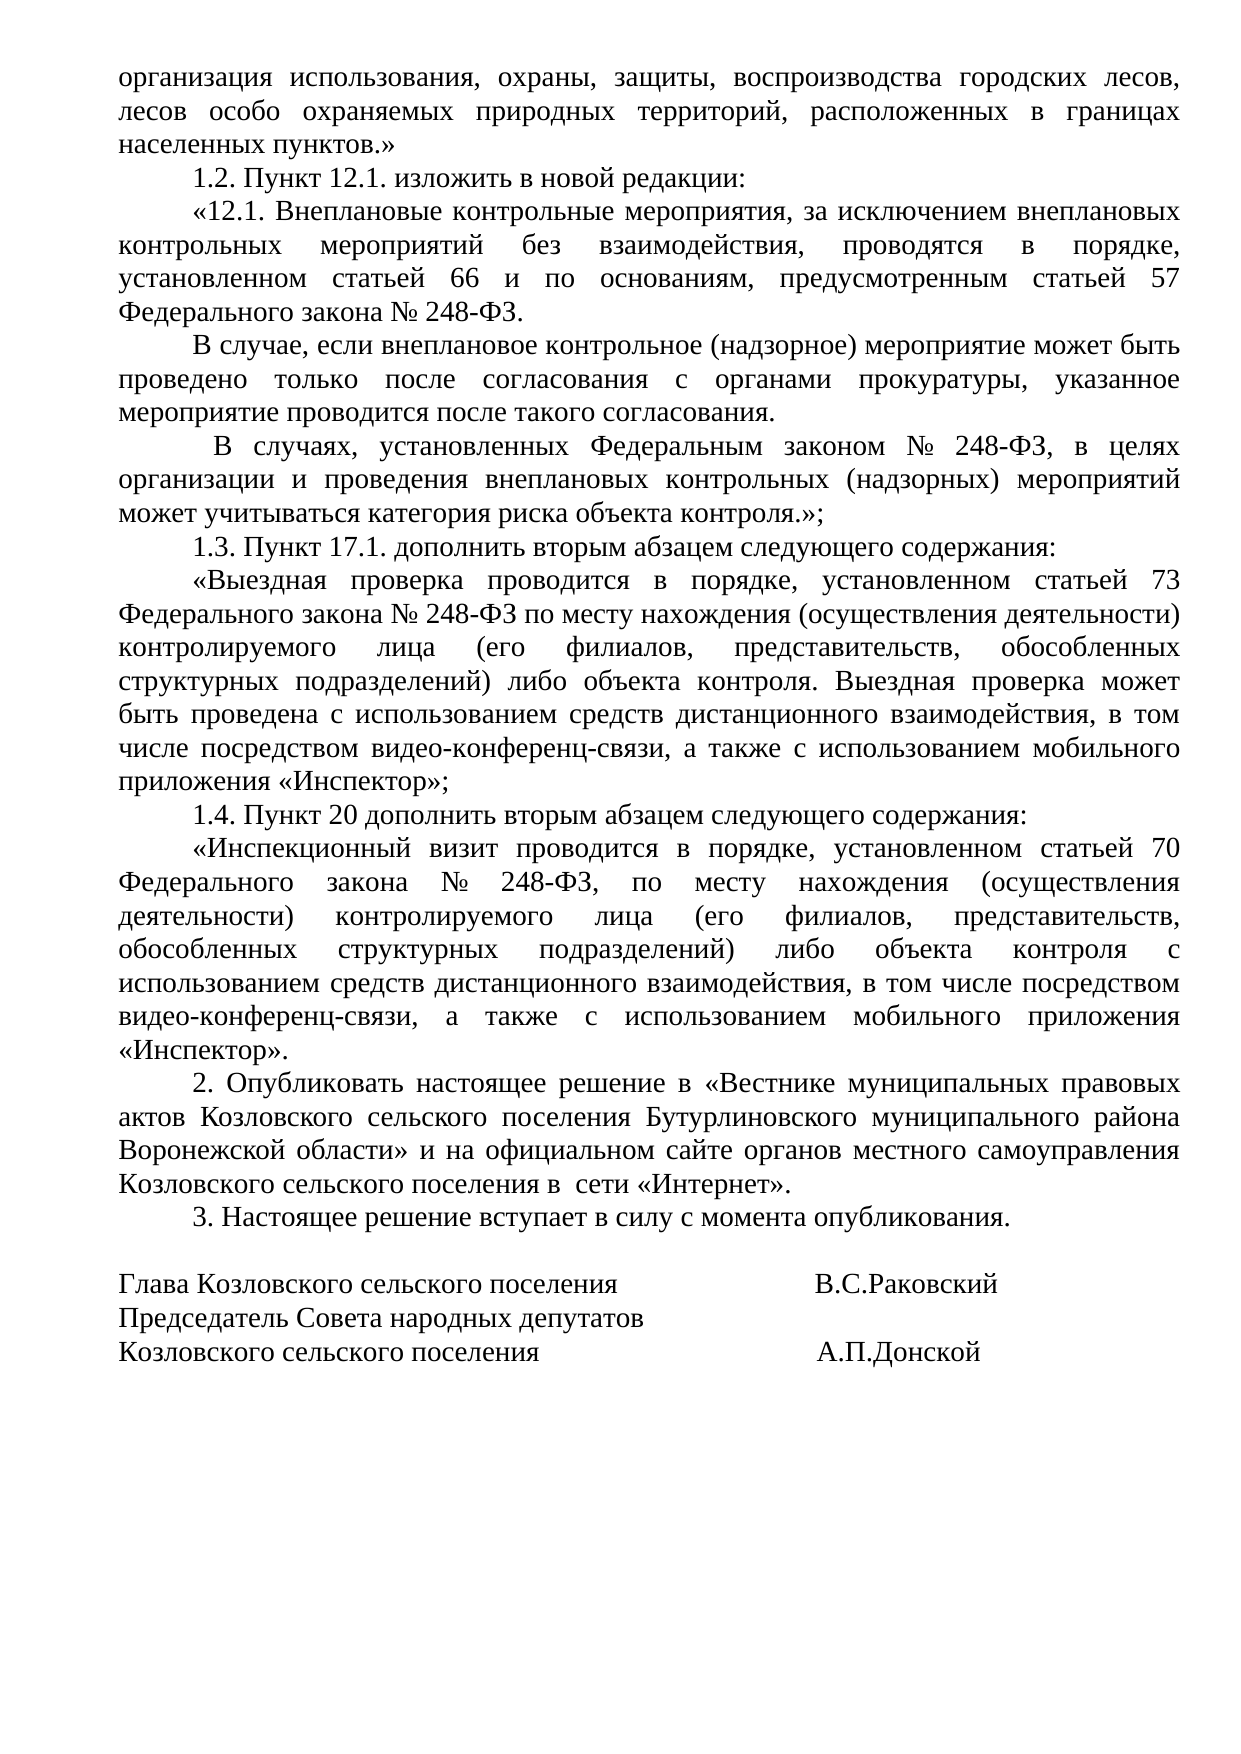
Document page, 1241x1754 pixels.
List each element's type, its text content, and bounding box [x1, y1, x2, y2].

text Козловского сельского поселения А.П.Донской [118, 1334, 1181, 1367]
text 3. Настоящее решение вступает в силу с момента опубликования. [118, 1199, 1181, 1233]
text Председатель Совета народных депутатов [118, 1300, 1181, 1334]
text «12.1. Внеплановые контрольные мероприятия, за исключением внеплановых контрольных мероприятий без взаимодействия, проводятся в порядке, установленном статьей 66 и по основаниям, предусмотренным статьей 57 Федерального закона № 248-ФЗ. [118, 193, 1181, 327]
text «Выездная проверка проводится в порядке, установленном статьей 73 Федерального закона № 248-ФЗ по месту нахождения (осуществления деятельности) контролируемого лица (его филиалов, представительств, обособленных структурных подразделений) либо объекта контроля. Выездная проверка может быть проведена с использованием средств дистанционного взаимодействия, в том числе посредством видео-конференц-связи, а также с использованием мобильного приложения «Инспектор»; [118, 562, 1181, 797]
text 1.2. Пункт 12.1. изложить в новой редакции: [118, 160, 1181, 193]
text В случае, если внеплановое контрольное (надзорное) мероприятие может быть проведено только после согласования с органами прокуратуры, указанное мероприятие проводится после такого согласования. [118, 327, 1181, 428]
text 1.4. Пункт 20 дополнить вторым абзацем следующего содержания: [118, 797, 1181, 831]
text В случаях, установленных Федеральным законом № 248-ФЗ, в целях организации и проведения внеплановых контрольных (надзорных) мероприятий может учитываться категория риска объекта контроля.»; [118, 428, 1181, 529]
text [118, 59, 1181, 160]
text 1.3. Пункт 17.1. дополнить вторым абзацем следующего содержания: [118, 529, 1181, 562]
text Глава Козловского сельского поселения В.С.Раковский [118, 1267, 1181, 1300]
text 2. Опубликовать настоящее решение в «Вестнике муниципальных правовых актов Козловского сельского поселения Бутурлиновского муниципального района Воронежской области» и на официальном сайте органов местного самоуправления Козловского сельского поселения в сети «Интернет». [118, 1065, 1181, 1199]
text «Инспекционный визит проводится в порядке, установленном статьей 70 Федерального закона № 248-ФЗ, по месту нахождения (осуществления деятельности) контролируемого лица (его филиалов, представительств, обособленных структурных подразделений) либо объекта контроля с использованием средств дистанционного взаимодействия, в том числе посредством видео-конференц-связи, а также с использованием мобильного приложения «Инспектор». [118, 831, 1181, 1065]
